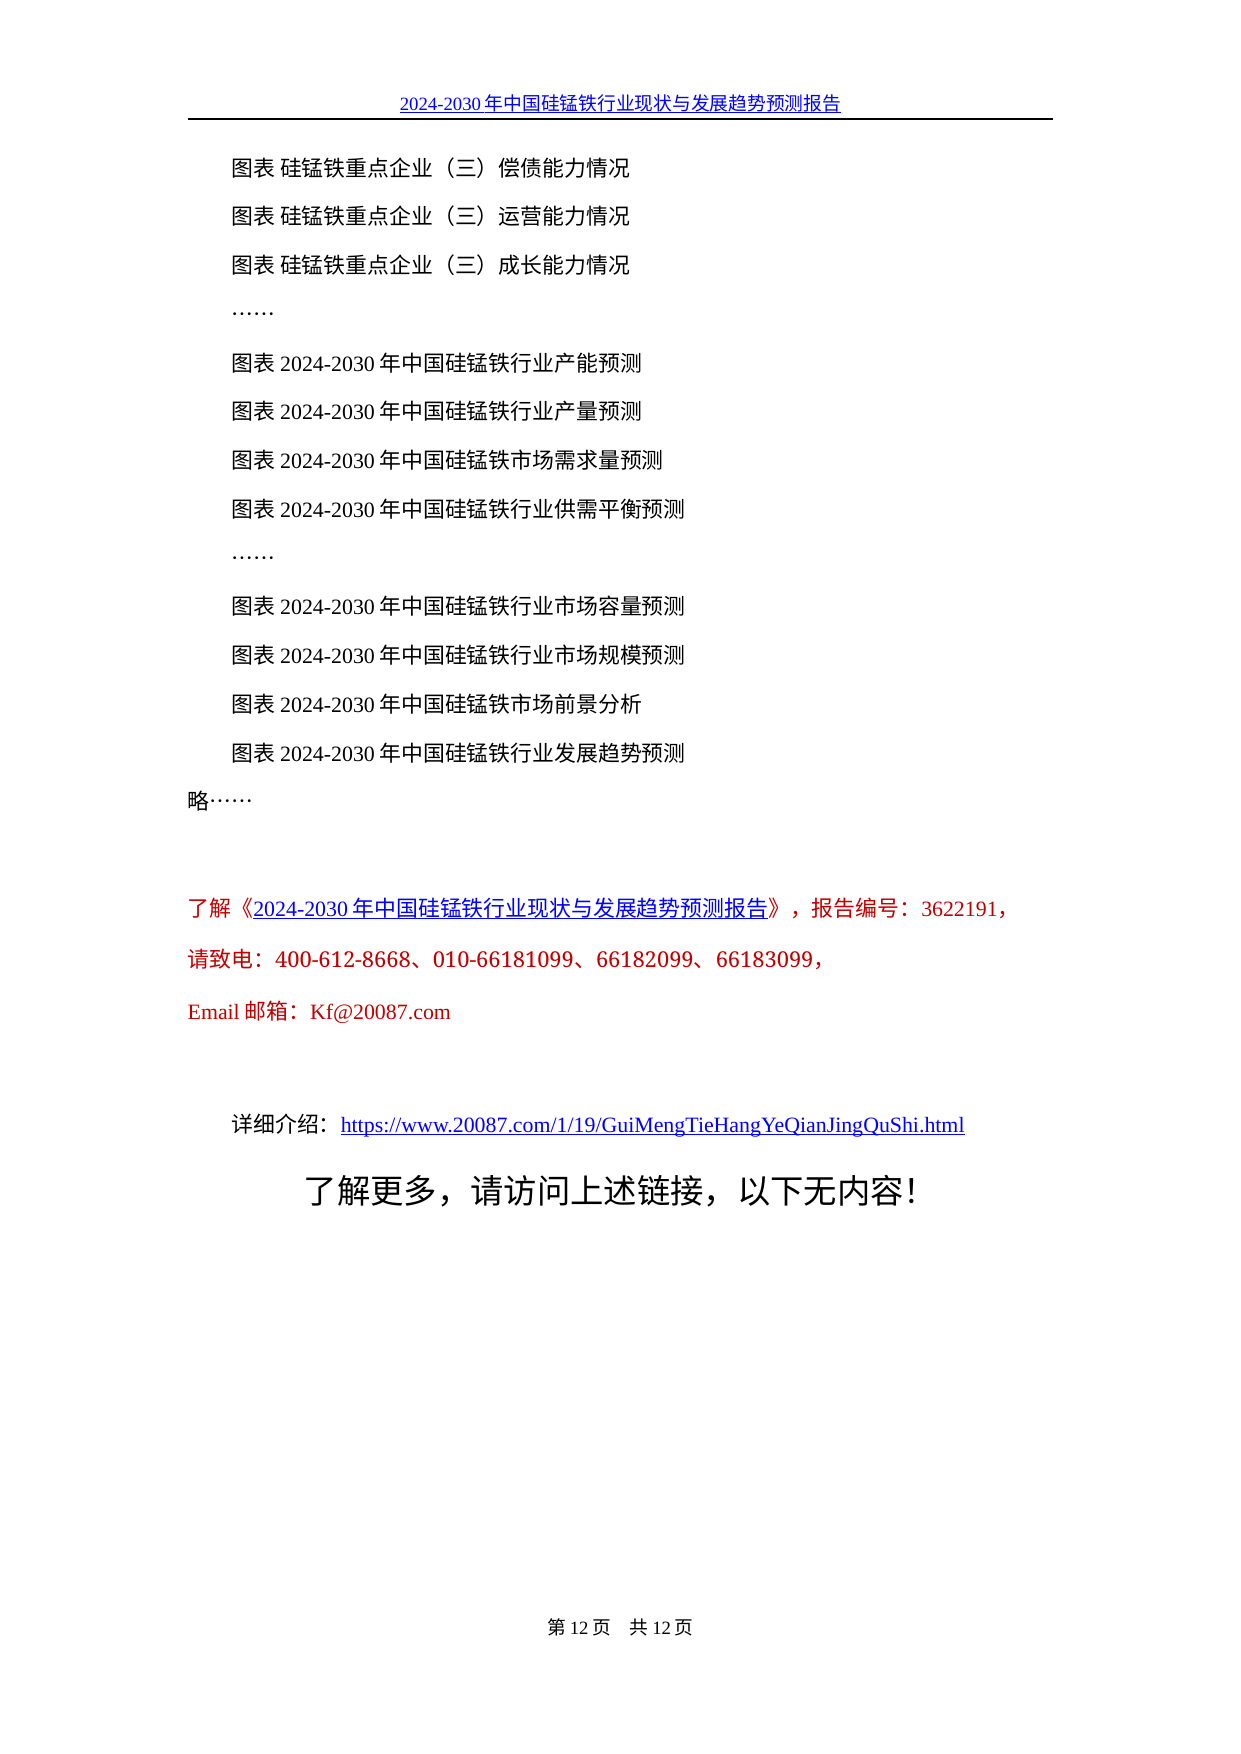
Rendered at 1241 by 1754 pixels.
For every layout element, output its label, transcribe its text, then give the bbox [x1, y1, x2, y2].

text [187, 150, 1053, 816]
text 详细介绍：https://www.20087.com/1/19/GuiMengTieHangYeQianJingQuShi.html [187, 1106, 1053, 1139]
title 了解更多，请访问上述链接，以下无内容！ [187, 1156, 1053, 1221]
text 请致电：400-612-8668、010-66181099、66182099、66183099， [187, 942, 1053, 974]
text Email邮箱：Kf@20087.com [187, 993, 1053, 1026]
text 了解《2024-2030年中国硅锰铁行业现状与发展趋势预测报告》，报告编号：3622191， [187, 890, 1053, 923]
